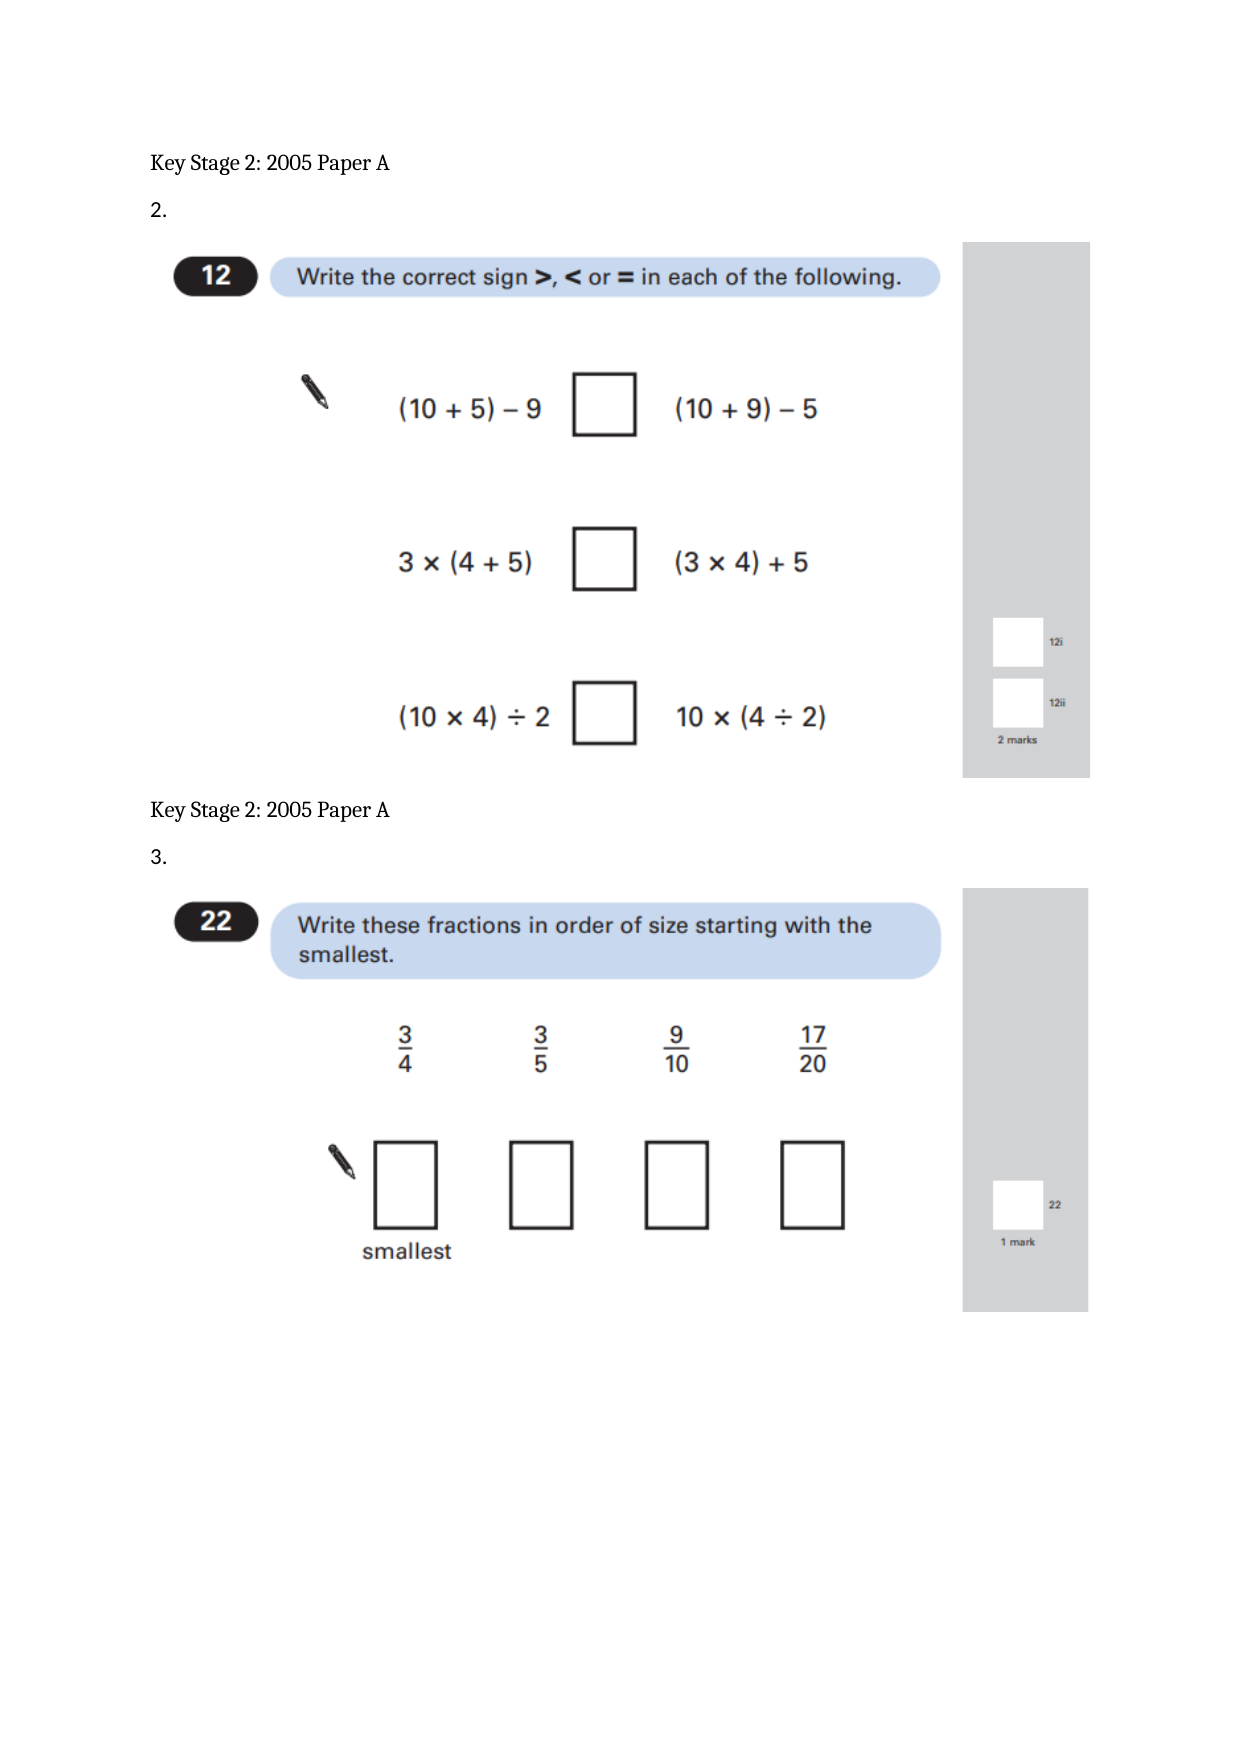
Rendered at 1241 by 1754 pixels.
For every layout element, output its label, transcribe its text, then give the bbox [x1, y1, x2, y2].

picture [150, 242, 1091, 778]
text Key Stage 2: 2005 Paper A [150, 150, 1090, 176]
text 2. [150, 195, 1090, 223]
text Key Stage 2: 2005 Paper A [150, 797, 1090, 823]
text 3. [150, 842, 1090, 870]
picture [150, 888, 1091, 1312]
